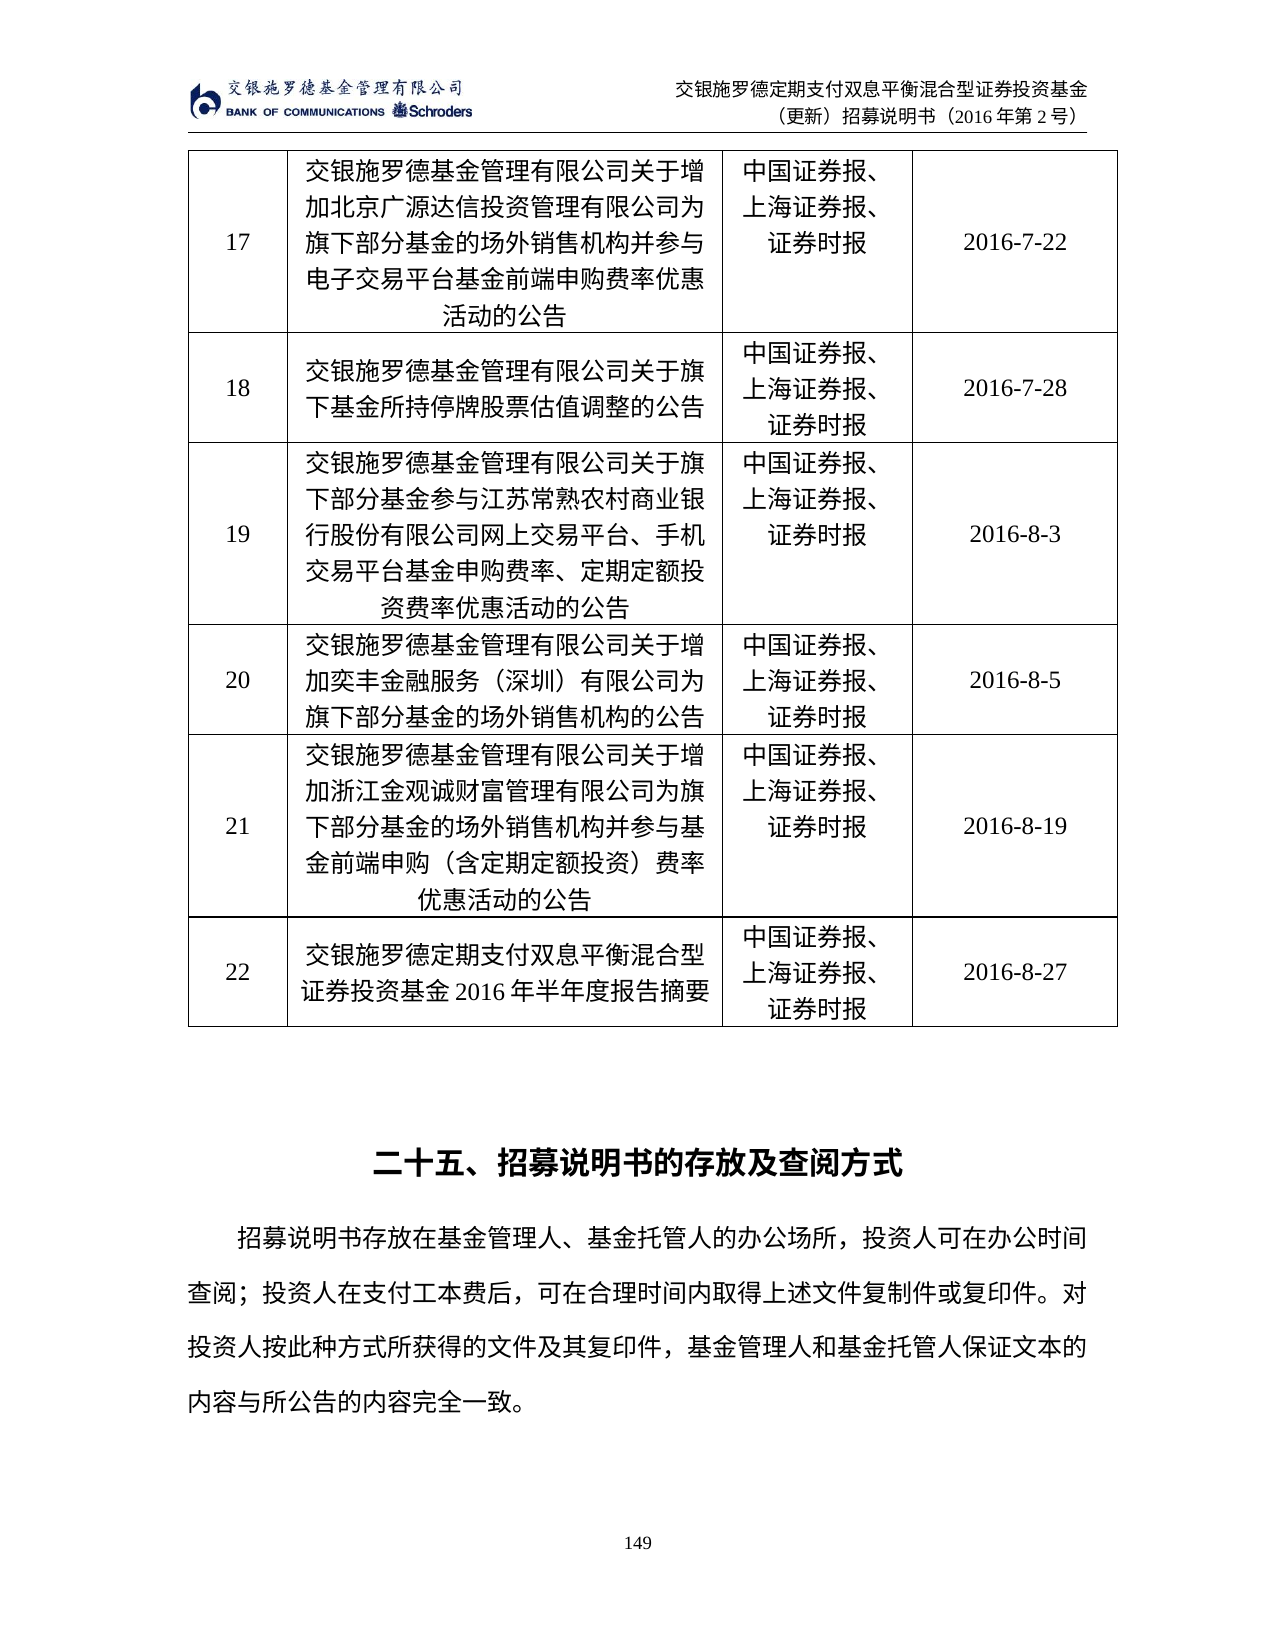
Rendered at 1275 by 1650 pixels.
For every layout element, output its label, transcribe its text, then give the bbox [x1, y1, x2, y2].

picture [190, 79, 472, 119]
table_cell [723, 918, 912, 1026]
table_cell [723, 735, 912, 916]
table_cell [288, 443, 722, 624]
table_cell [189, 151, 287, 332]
text 招募说明书存放在基金管理人、基金托管人的办公场所，投资人可在办公时间查阅；投资人在支付工本费后，可在合理时间内取得上述文件复制件或复印件。对投资人按此种方式所获得的文件及其复印件，基金管理人和基金托管人保证文本的内容与所公告的内容完全一致。 [187, 1219, 1087, 1418]
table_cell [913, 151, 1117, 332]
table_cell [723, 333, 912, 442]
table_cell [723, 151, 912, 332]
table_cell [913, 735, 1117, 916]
text 二十五、招募说明书的存放及查阅方式 [187, 1138, 1087, 1184]
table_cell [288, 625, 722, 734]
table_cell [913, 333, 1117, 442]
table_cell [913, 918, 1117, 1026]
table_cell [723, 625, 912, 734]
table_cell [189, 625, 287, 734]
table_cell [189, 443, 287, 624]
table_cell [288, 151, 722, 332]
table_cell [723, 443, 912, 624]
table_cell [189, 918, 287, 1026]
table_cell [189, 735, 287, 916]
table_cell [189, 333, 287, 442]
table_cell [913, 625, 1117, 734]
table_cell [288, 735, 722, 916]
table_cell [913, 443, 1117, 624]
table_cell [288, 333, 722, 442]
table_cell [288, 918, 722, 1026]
